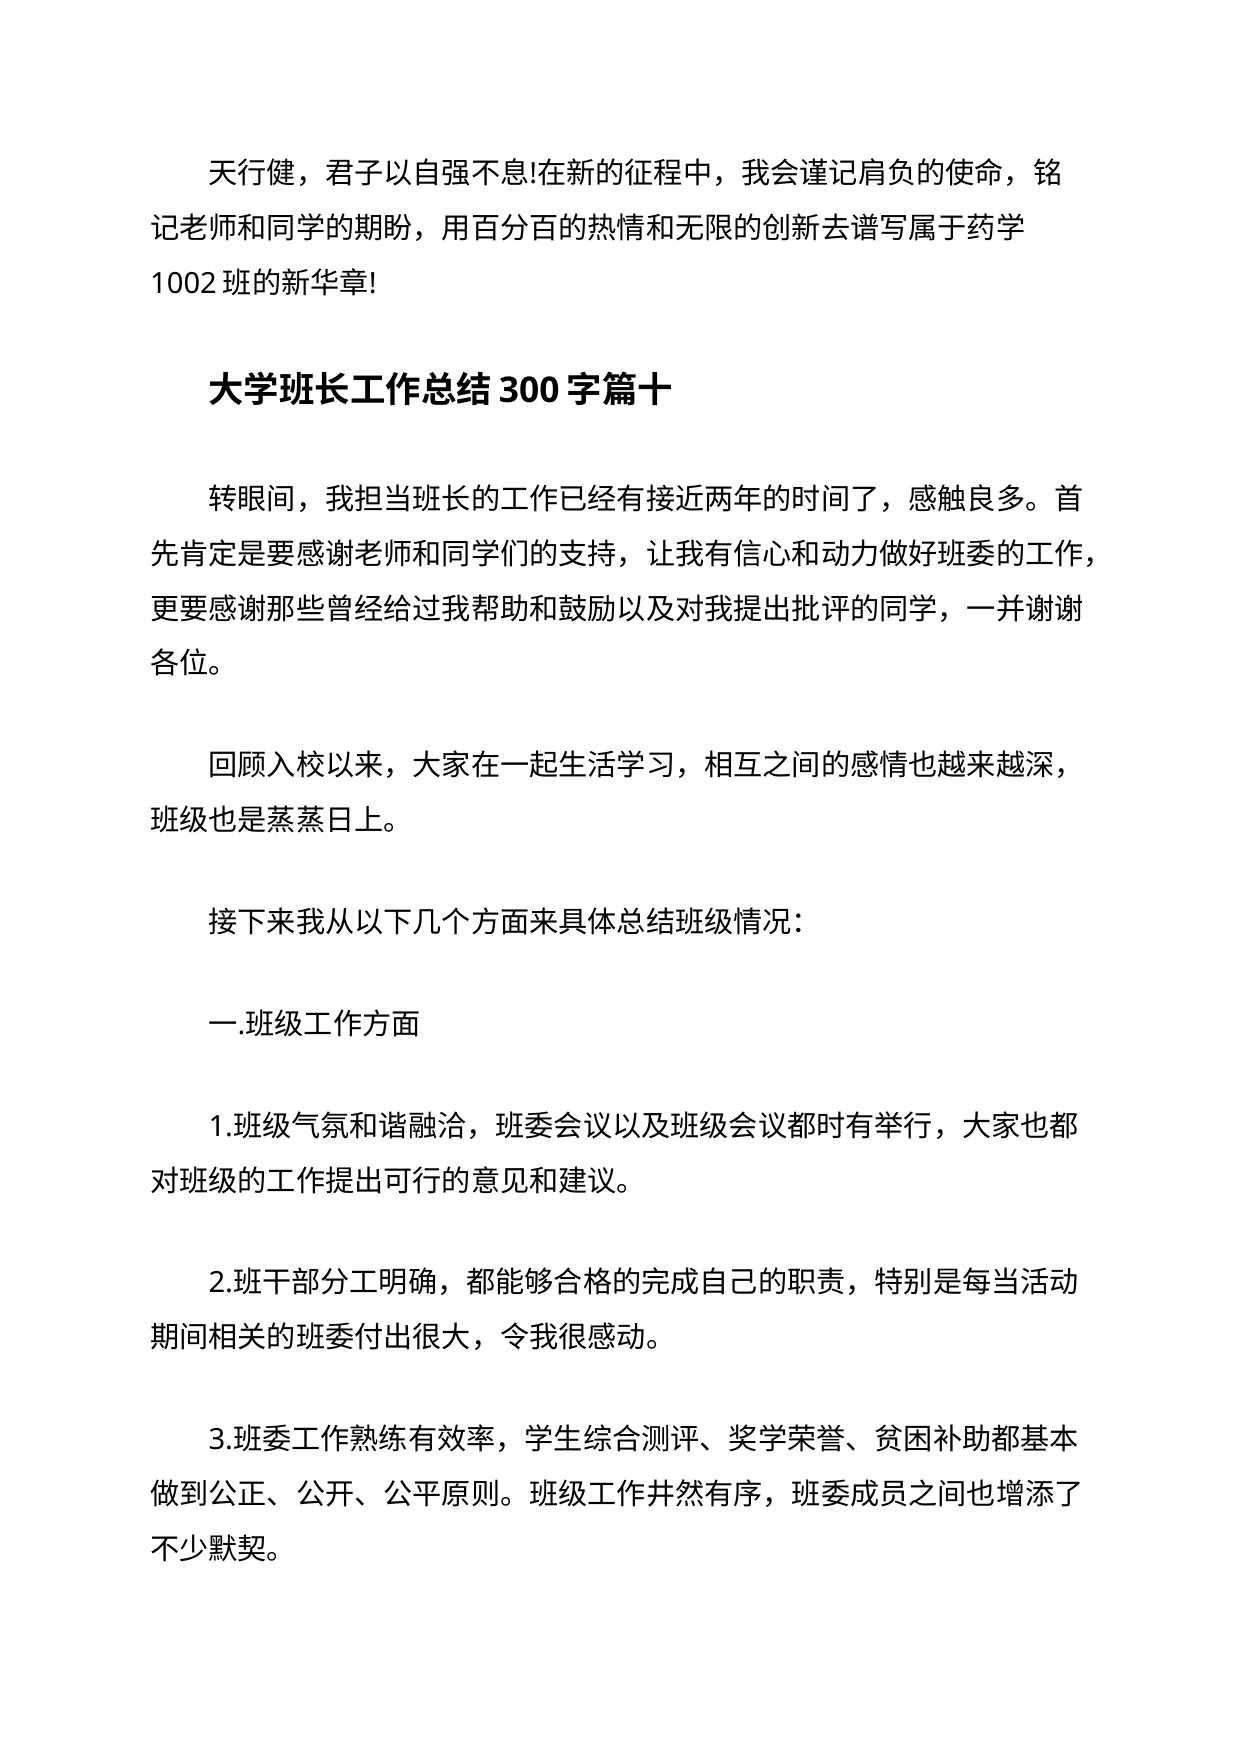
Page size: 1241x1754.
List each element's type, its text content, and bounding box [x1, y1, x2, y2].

text 大学班长工作总结300字篇十 [150, 362, 1090, 413]
text 转眼间，我担当班长的工作已经有接近两年的时间了，感触良多。首先肯定是要感谢老师和同学们的支持，让我有信心和动力做好班委的工作，更要感谢那些曾经给过我帮助和鼓励以及对我提出批评的同学，一并谢谢各位。 [150, 475, 1090, 682]
text 1.班级气氛和谐融洽，班委会议以及班级会议都时有举行，大家也都对班级的工作提出可行的意见和建议。 [150, 1102, 1090, 1199]
text 2.班干部分工明确，都能够合格的完成自己的职责，特别是每当活动期间相关的班委付出很大，令我很感动。 [150, 1259, 1090, 1356]
text 一.班级工作方面 [150, 1000, 1090, 1043]
text 3.班委工作熟练有效率，学生综合测评、奖学荣誉、贫困补助都基本做到公正、公开、公平原则。班级工作井然有序，班委成员之间也增添了不少默契。 [150, 1416, 1090, 1568]
text 接下来我从以下几个方面来具体总结班级情况： [150, 898, 1090, 941]
text 天行健，君子以自强不息!在新的征程中，我会谨记肩负的使命，铭记老师和同学的期盼，用百分百的热情和无限的创新去谱写属于药学1002班的新华章! [150, 150, 1090, 302]
text 回顾入校以来，大家在一起生活学习，相互之间的感情也越来越深，班级也是蒸蒸日上。 [150, 742, 1090, 839]
